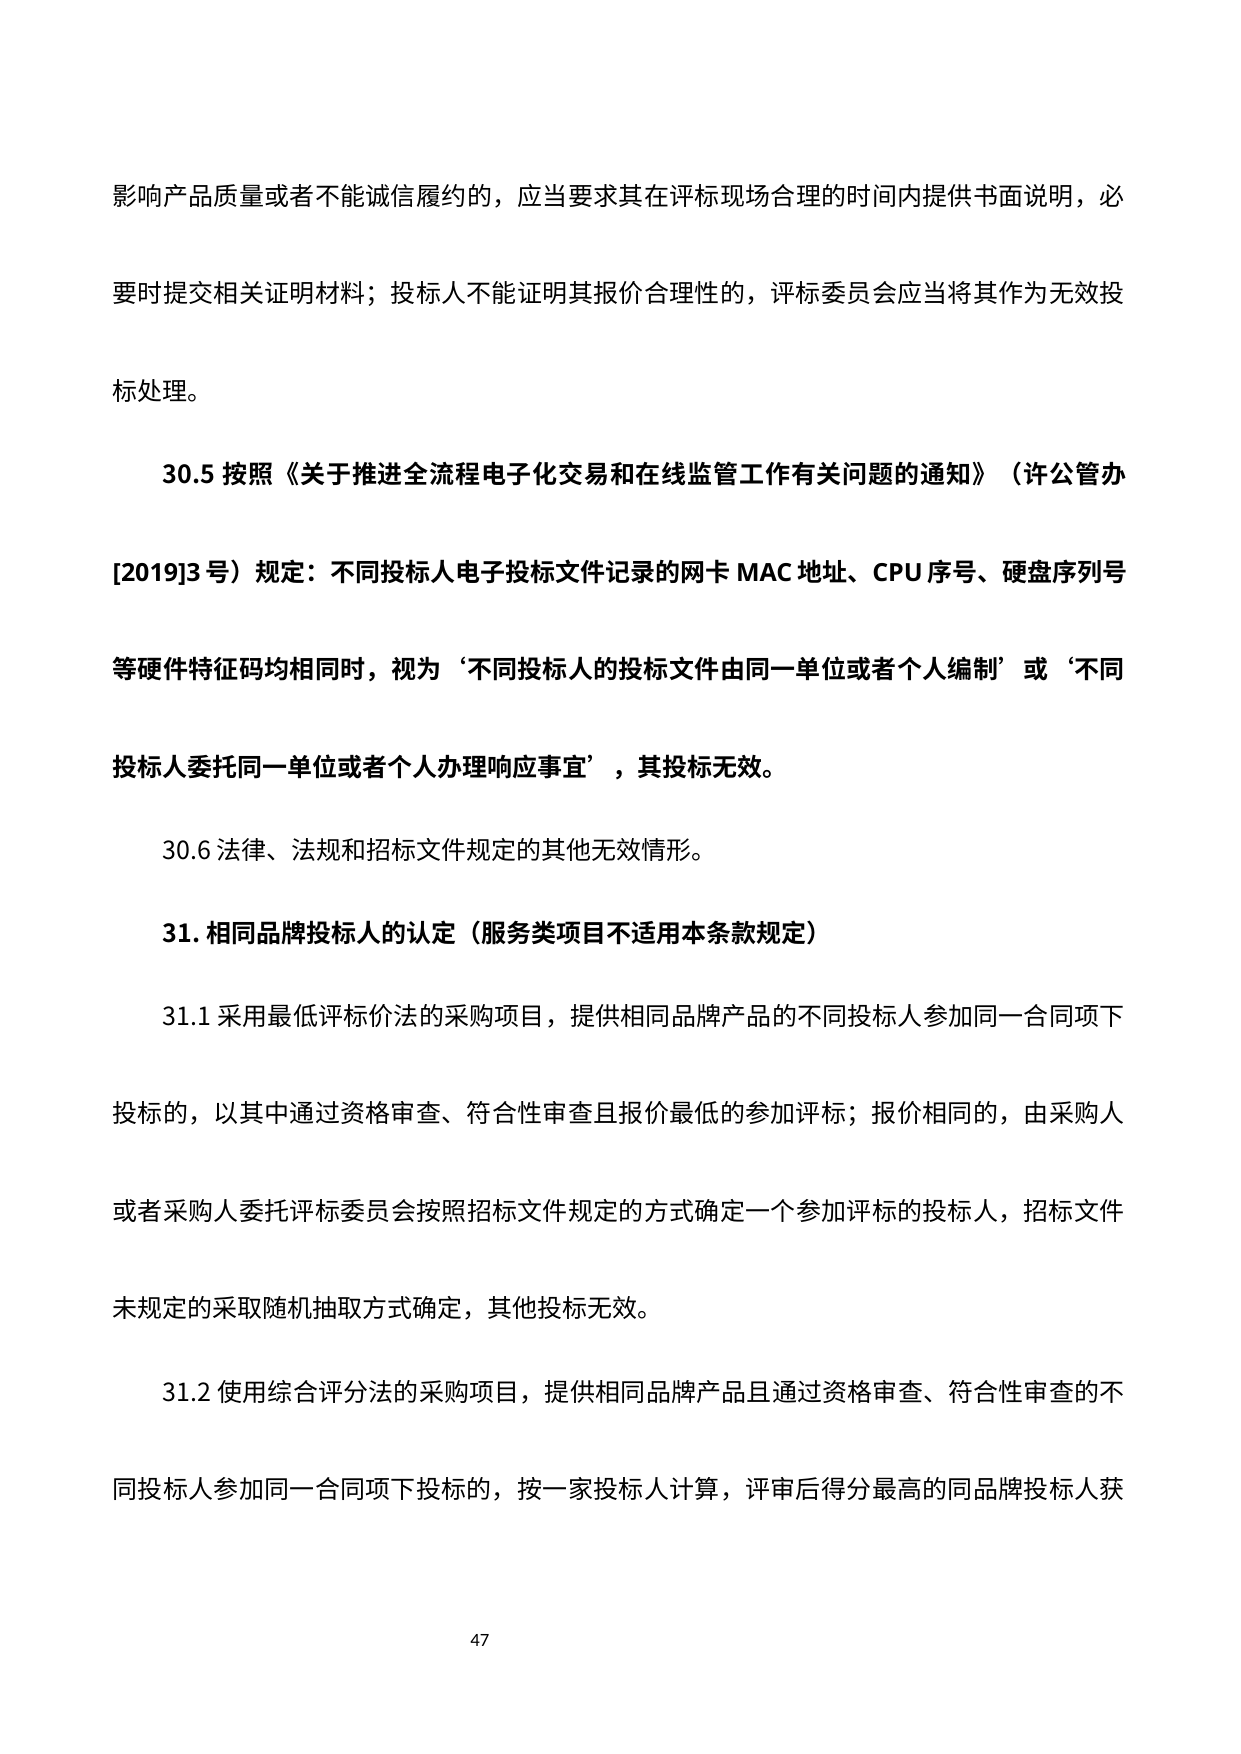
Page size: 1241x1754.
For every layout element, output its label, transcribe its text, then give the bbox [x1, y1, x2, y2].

text 30.6 法律、法规和招标文件规定的其他无效情形。 [112, 816, 1128, 881]
text 30.5 按照《关于推进全流程电子化交易和在线监管工作有关问题的通知》（许公管办[2019]3号）规定：不同投标人电子投标文件记录的网卡MAC地址、CPU序号、硬盘序列号等硬件特征码均相同时，视为‘不同投标人的投标文件由同一单位或者个人编制’或‘不同投标人委托同一单位或者个人办理响应事宜’，其投标无效。 [112, 440, 1128, 798]
text 31. 相同品牌投标人的认定（服务类项目不适用本条款规定） [112, 899, 1128, 964]
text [112, 1358, 1128, 1520]
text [112, 162, 1128, 422]
text 31.1 采用最低评标价法的采购项目，提供相同品牌产品的不同投标人参加同一合同项下投标的，以其中通过资格审查、符合性审查且报价最低的参加评标；报价相同的，由采购人或者采购人委托评标委员会按照招标文件规定的方式确定一个参加评标的投标人，招标文件未规定的采取随机抽取方式确定，其他投标无效。 [112, 982, 1128, 1339]
